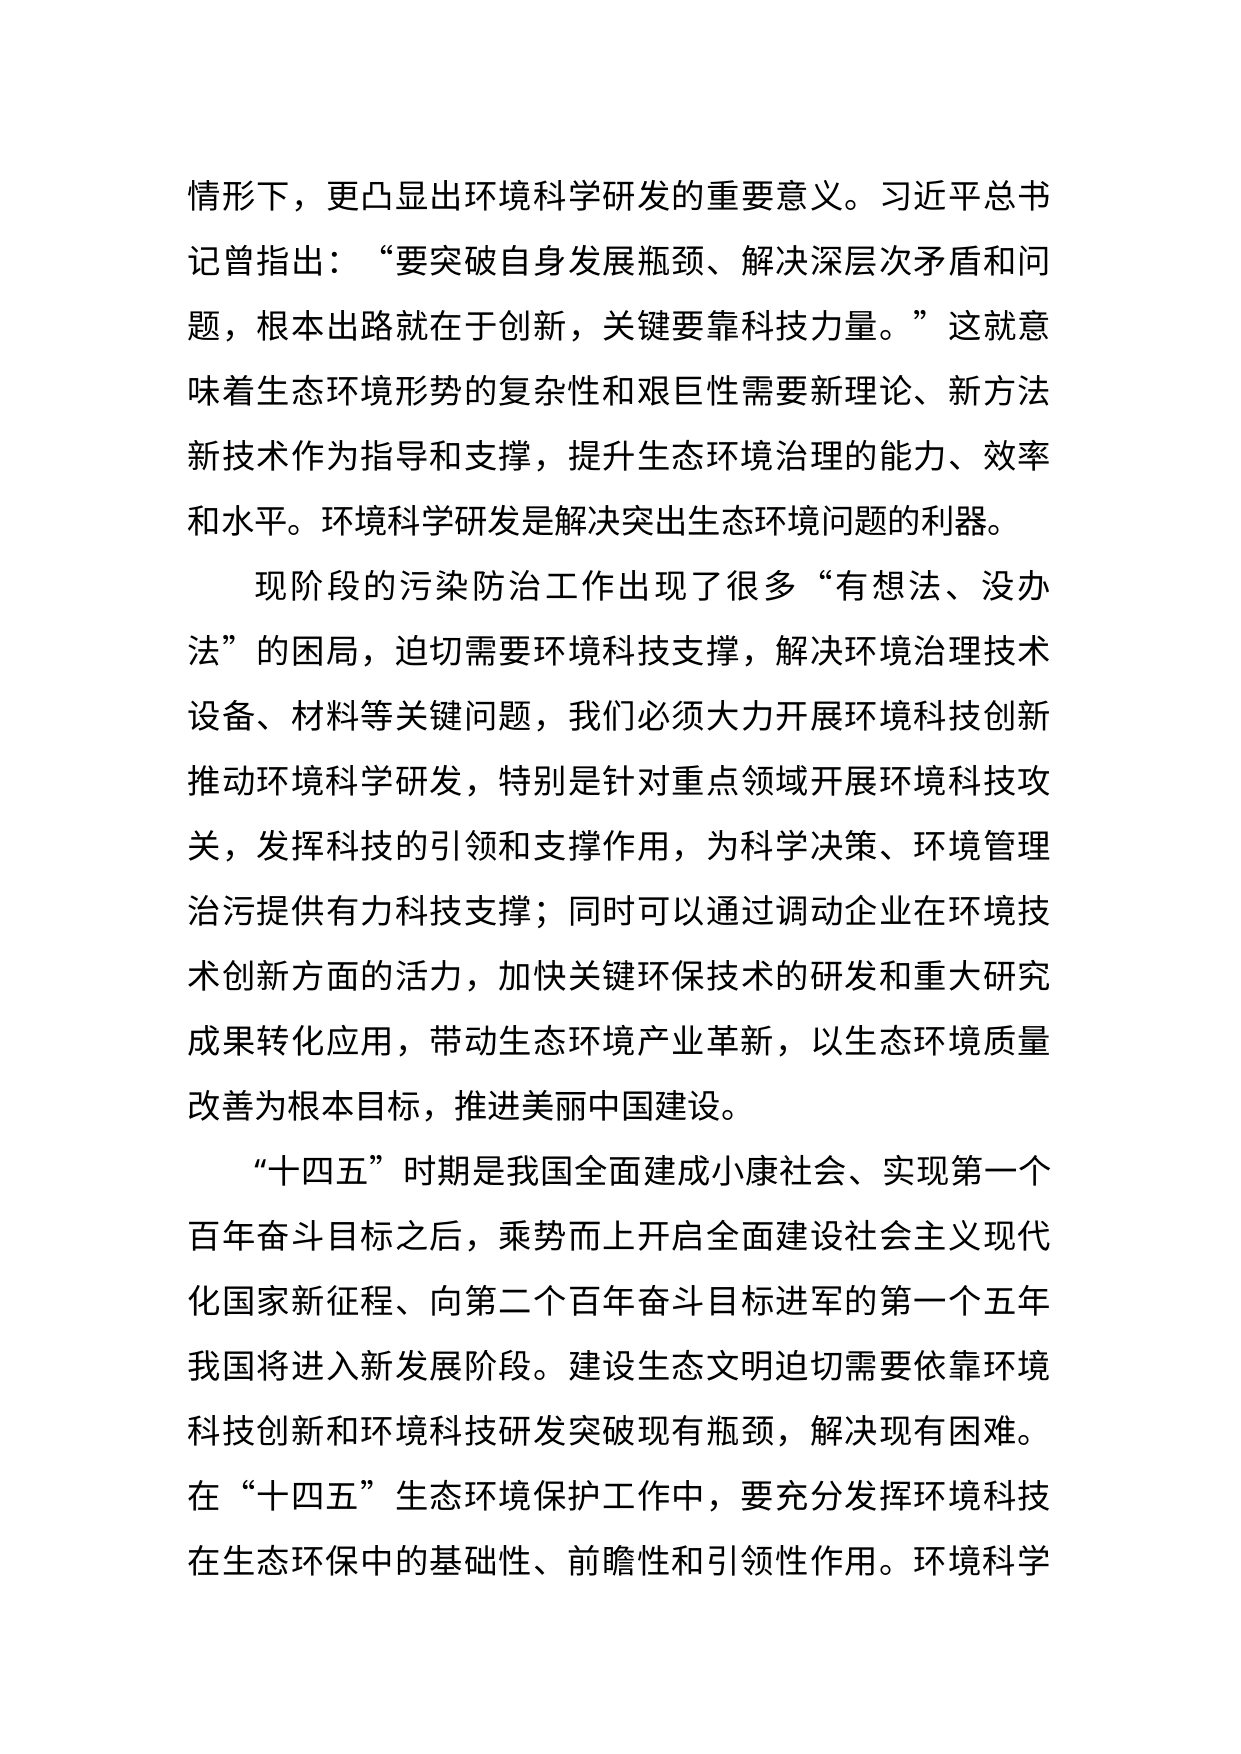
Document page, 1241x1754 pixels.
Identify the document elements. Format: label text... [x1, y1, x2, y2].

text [187, 162, 1053, 552]
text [187, 1137, 1053, 1592]
text 现阶段的污染防治工作出现了很多“有想法、没办法”的困局，迫切需要环境科技支撑，解决环境治理技术、设备、材料等关键问题，我们必须大力开展环境科技创新，推动环境科学研发，特别是针对重点领域开展环境科技攻关，发挥科技的引领和支撑作用，为科学决策、环境管理、治污提供有力科技支撑；同时可以通过调动企业在环境技术创新方面的活力，加快关键环保技术的研发和重大研究成果转化应用，带动生态环境产业革新，以生态环境质量改善为根本目标，推进美丽中国建设。 [187, 552, 1053, 1137]
